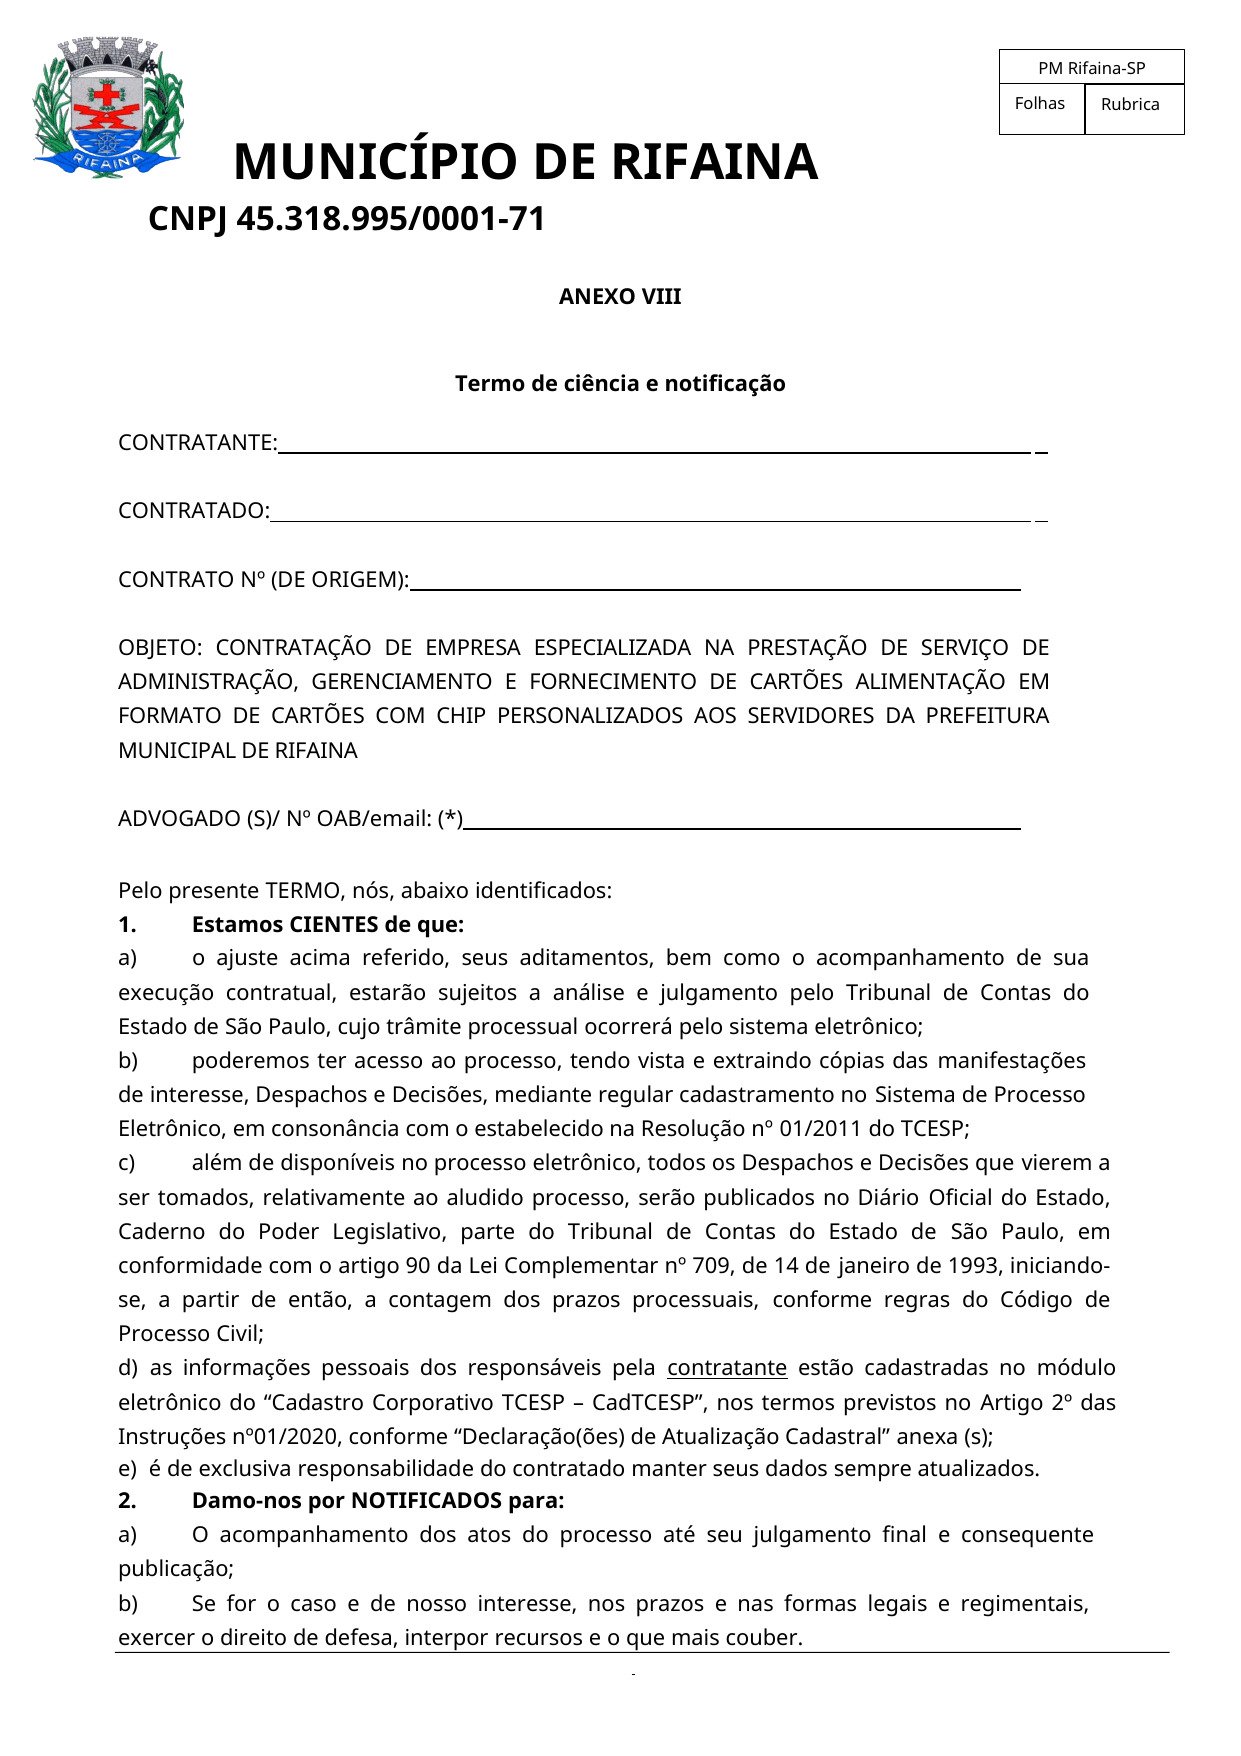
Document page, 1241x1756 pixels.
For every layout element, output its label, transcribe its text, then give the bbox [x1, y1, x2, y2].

list Se for o caso e de nosso interesse, nos prazos e nas formas legais e regimentais, exercer o direito de defesa, interpor recursos e o que mais couber. [118, 1588, 1091, 1652]
text Pelo presente TERMO, nós, abaixo identificados: [118, 875, 1182, 904]
text OBJETO: CONTRATAÇÃO DE EMPRESA ESPECIALIZADA NA PRESTAÇÃO DE SERVIÇO DE ADMINISTRAÇÃO, GERENCIAMENTO E FORNECIMENTO DE CARTÕES ALIMENTAÇÃO EM FORMATO DE CARTÕES COM CHIP PERSONALIZADOS AOS SERVIDORES DA PREFEITURA MUNICIPAL DE RIFAINA [118, 632, 1050, 764]
text Termo de ciência e notificação [185, 367, 1056, 397]
subtitle Estamos CIENTES de que: [118, 908, 1182, 938]
list o ajuste acima referido, seus aditamentos, bem como o acompanhamento de sua execução contratual, estarão sujeitos a análise e julgamento pelo Tribunal de Contas do Estado de São Paulo, cujo trâmite processual ocorrerá pelo sistema eletrônico; [118, 942, 1091, 1040]
text CONTRATO Nº (DE ORIGEM): [118, 564, 1050, 594]
text ADVOGADO (S)/ Nº OAB/email: (*) [118, 803, 1050, 833]
text CONTRATADO: [118, 496, 1050, 525]
list é de exclusiva responsabilidade do contratado manter seus dados sempre atualizados. [118, 1455, 1182, 1481]
picture [31, 34, 184, 179]
subtitle Damo-nos por NOTIFICADOS para: [118, 1485, 1182, 1515]
list além de disponíveis no processo eletrônico, todos os Despachos e Decisões que vierem a ser tomados, relativamente ao aludido processo, serão publicados no Diário Oficial do Estado, Caderno do Poder Legislativo, parte do Tribunal de Contas do Estado de São Paulo, em conformidade com o artigo 90 da Lei Complementar nº 709, de 14 de janeiro de 1993, iniciando-se, a partir de então, a contagem dos prazos processuais, conforme regras do Código de Processo Civil; [118, 1147, 1111, 1348]
subtitle ANEXO VIII [185, 281, 1056, 310]
list poderemos ter acesso ao processo, tendo vista e extraindo cópias das manifestações de interesse, Despachos e Decisões, mediante regular cadastramento no Sistema de Processo Eletrônico, em consonância com o estabelecido na Resolução nº 01/2011 do TCESP; [118, 1045, 1086, 1143]
text CONTRATANTE: [118, 427, 1050, 457]
list O acompanhamento dos atos do processo até seu julgamento final e consequente publicação; [118, 1519, 1095, 1583]
list as informações pessoais dos responsáveis pela contratante estão cadastradas no módulo eletrônico do “Cadastro Corporativo TCESP – CadTCESP”, nos termos previstos no Artigo 2º das Instruções nº01/2020, conforme “Declaração(ões) de Atualização Cadastral” anexa (s); [118, 1352, 1116, 1450]
